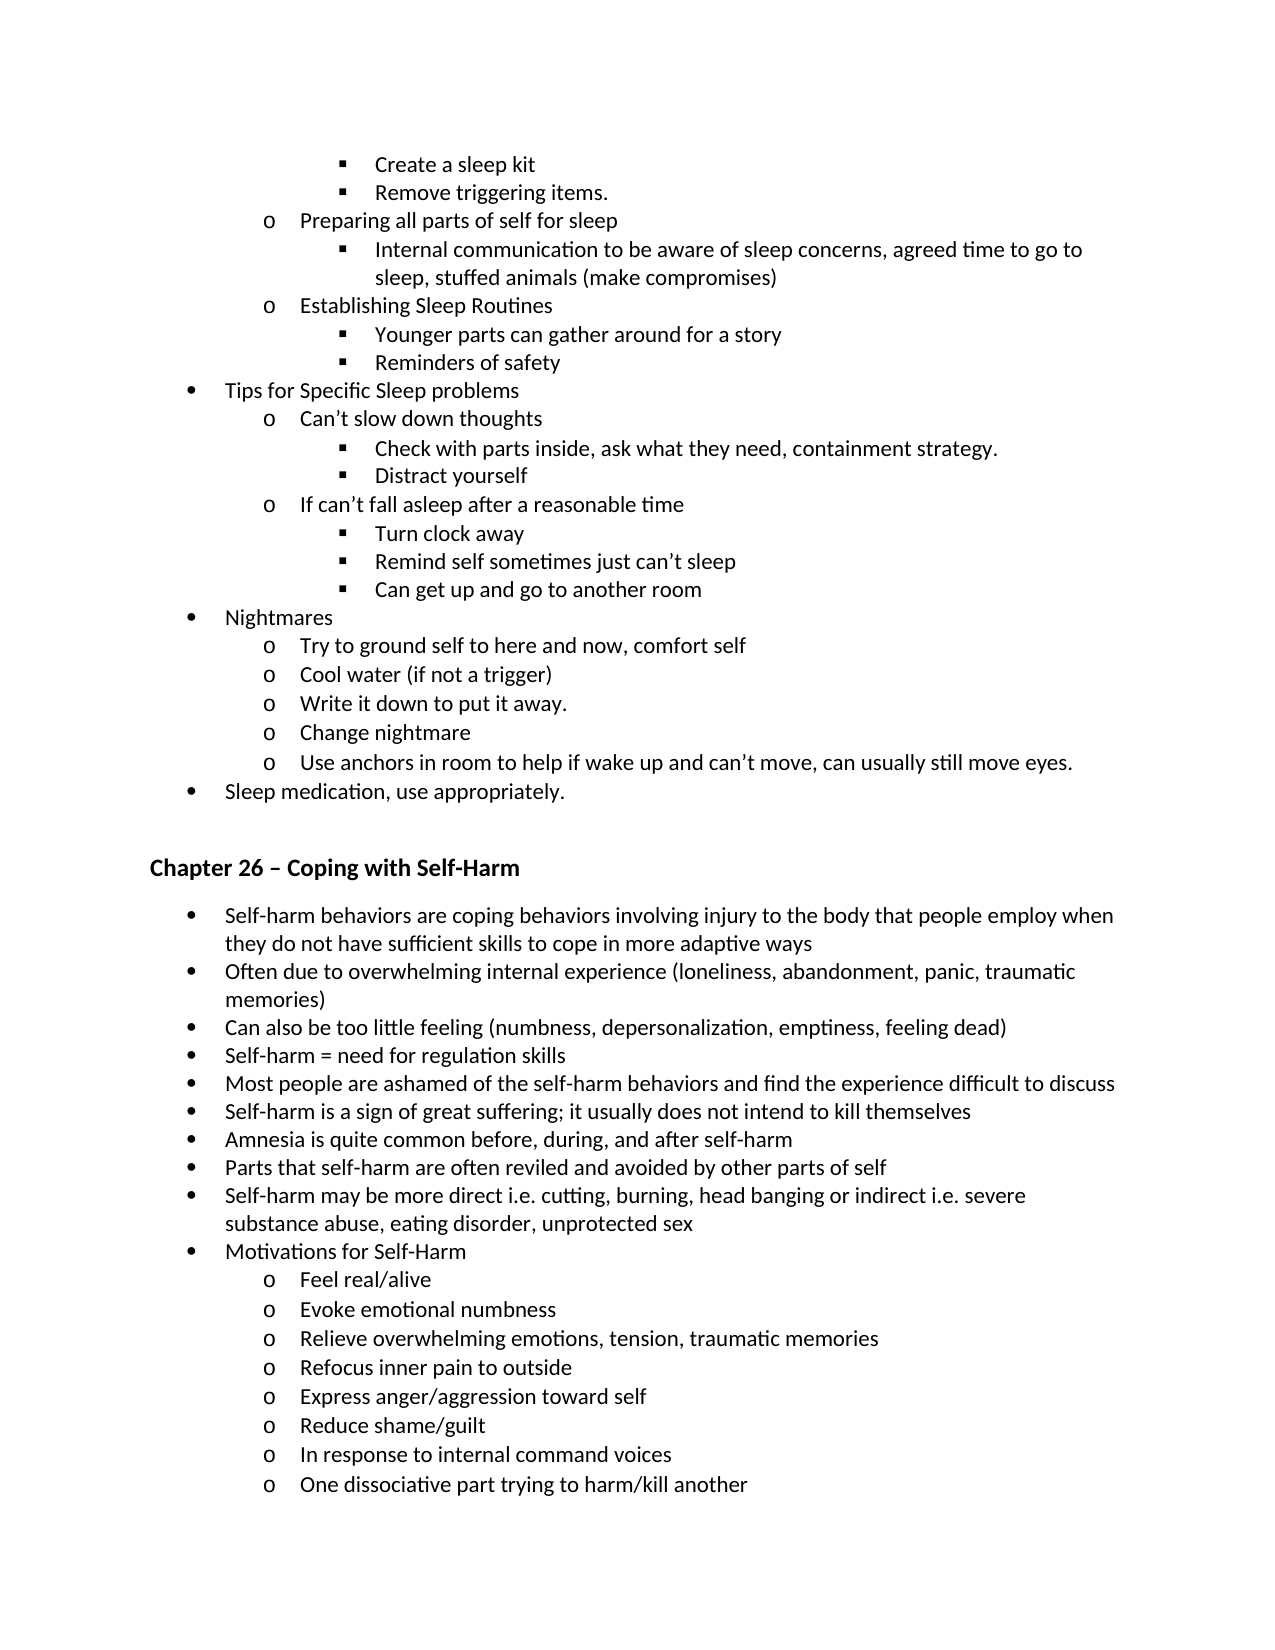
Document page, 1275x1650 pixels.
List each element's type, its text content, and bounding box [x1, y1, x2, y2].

list Amnesia is quite common before, during, and after self-harm [187, 1125, 1125, 1153]
list Nightmares [187, 603, 1125, 631]
list Motivations for Self-Harm [187, 1237, 1125, 1266]
list Refocus inner pain to outside [262, 1353, 1125, 1382]
list Evoke emotional numbness [262, 1295, 1125, 1324]
list Can also be too little feeling (numbness, depersonalization, emptiness, feeling dead) [187, 1013, 1125, 1041]
list Remind self sometimes just can’t sleep [337, 547, 1125, 575]
list Can’t slow down thoughts [262, 404, 1125, 434]
list Try to ground self to here and now, comfort self [262, 631, 1125, 660]
list Self-harm may be more direct i.e. cutting, burning, head banging or indirect i.e. severe substance abuse, eating disorder, unprotected sex [187, 1181, 1125, 1237]
list Often due to overwhelming internal experience (loneliness, abandonment, panic, traumatic memories) [187, 957, 1125, 1013]
list Use anchors in room to help if wake up and can’t move, can usually still move eyes. [262, 748, 1125, 777]
list Self-harm = need for regulation skills [187, 1041, 1125, 1069]
list Tips for Specific Sleep problems [187, 376, 1125, 404]
list Self-harm is a sign of great suffering; it usually does not intend to kill themselves [187, 1097, 1125, 1125]
list Preparing all parts of self for sleep [262, 206, 1125, 235]
list Change nightmare [262, 718, 1125, 748]
list One dissociative part trying to harm/kill another [262, 1470, 1125, 1499]
list Establishing Sleep Routines [262, 291, 1125, 320]
list Distract yourself [337, 462, 1125, 490]
list Younger parts can gather around for a story [337, 320, 1125, 348]
list Internal communication to be aware of sleep concerns, agreed time to go to sleep, stuffed animals (make compromises) [337, 235, 1125, 291]
list In response to internal command voices [262, 1441, 1125, 1470]
list Self-harm behaviors are coping behaviors involving injury to the body that people employ when they do not have sufficient skills to cope in more adaptive ways [187, 901, 1125, 957]
list Remove triggering items. [337, 178, 1125, 206]
list Most people are ashamed of the self-harm behaviors and find the experience difficult to discuss [187, 1069, 1125, 1097]
list Create a sleep kit [337, 150, 1125, 178]
list Turn clock away [337, 519, 1125, 547]
list Reminders of safety [337, 348, 1125, 376]
list Relieve overwhelming emotions, tension, traumatic memories [262, 1324, 1125, 1353]
list Reduce shame/guilt [262, 1411, 1125, 1441]
list Feel real/alive [262, 1266, 1125, 1295]
list Check with parts inside, ask what they need, containment strategy. [337, 434, 1125, 462]
list Write it down to put it away. [262, 689, 1125, 718]
list Can get up and go to another room [337, 575, 1125, 603]
list Parts that self-harm are often reviled and avoided by other parts of self [187, 1153, 1125, 1181]
list Cool water (if not a trigger) [262, 660, 1125, 689]
list If can’t fall asleep after a reasonable time [262, 490, 1125, 519]
text Chapter 26 – Coping with Self-Harm [150, 852, 1125, 882]
list Express anger/aggression toward self [262, 1382, 1125, 1411]
list Sleep medication, use appropriately. [187, 777, 1125, 805]
